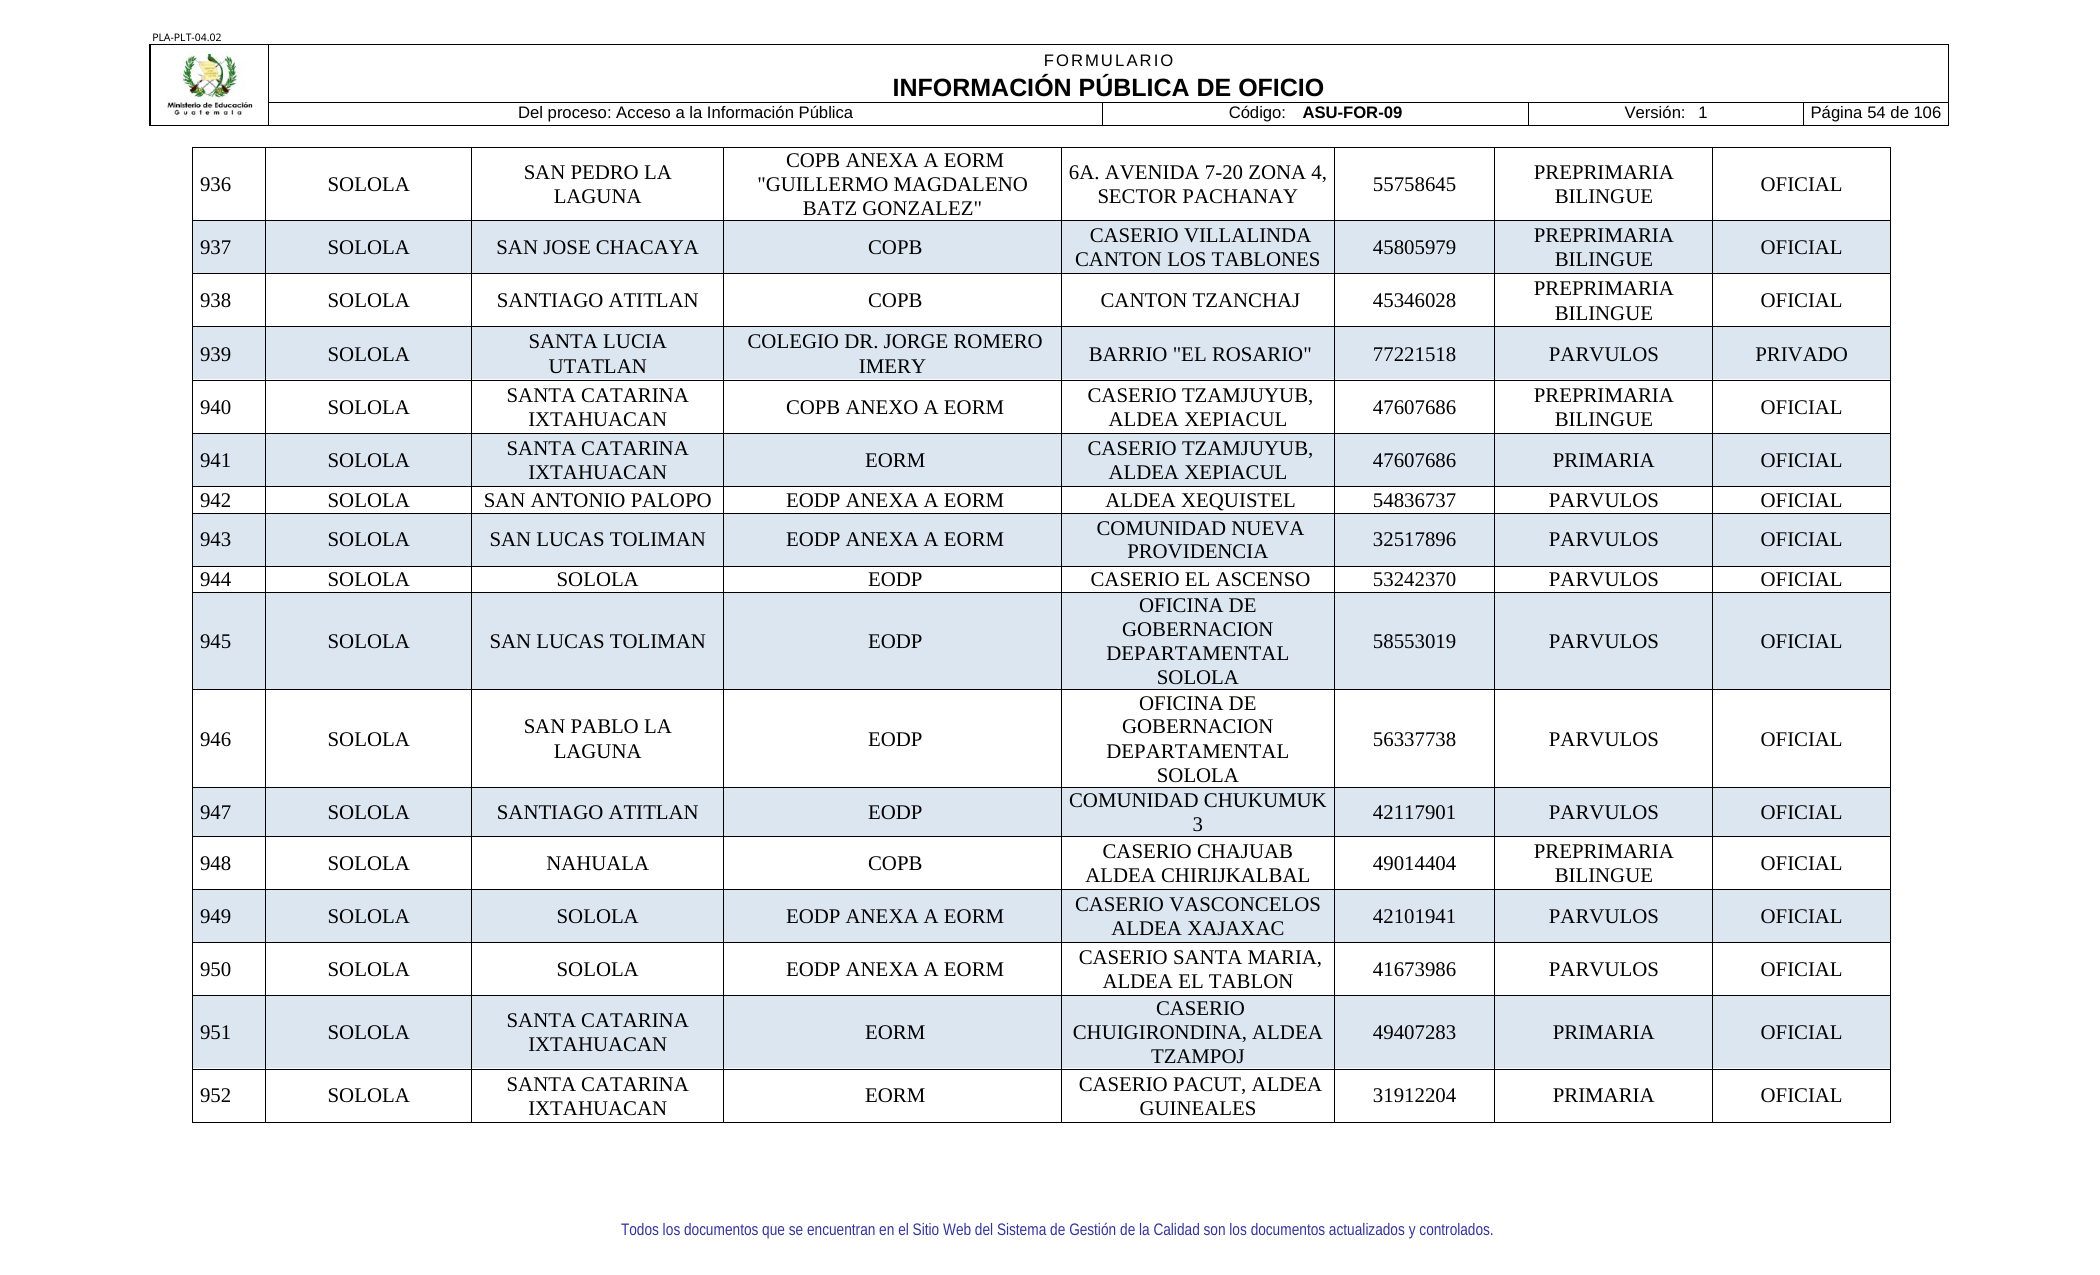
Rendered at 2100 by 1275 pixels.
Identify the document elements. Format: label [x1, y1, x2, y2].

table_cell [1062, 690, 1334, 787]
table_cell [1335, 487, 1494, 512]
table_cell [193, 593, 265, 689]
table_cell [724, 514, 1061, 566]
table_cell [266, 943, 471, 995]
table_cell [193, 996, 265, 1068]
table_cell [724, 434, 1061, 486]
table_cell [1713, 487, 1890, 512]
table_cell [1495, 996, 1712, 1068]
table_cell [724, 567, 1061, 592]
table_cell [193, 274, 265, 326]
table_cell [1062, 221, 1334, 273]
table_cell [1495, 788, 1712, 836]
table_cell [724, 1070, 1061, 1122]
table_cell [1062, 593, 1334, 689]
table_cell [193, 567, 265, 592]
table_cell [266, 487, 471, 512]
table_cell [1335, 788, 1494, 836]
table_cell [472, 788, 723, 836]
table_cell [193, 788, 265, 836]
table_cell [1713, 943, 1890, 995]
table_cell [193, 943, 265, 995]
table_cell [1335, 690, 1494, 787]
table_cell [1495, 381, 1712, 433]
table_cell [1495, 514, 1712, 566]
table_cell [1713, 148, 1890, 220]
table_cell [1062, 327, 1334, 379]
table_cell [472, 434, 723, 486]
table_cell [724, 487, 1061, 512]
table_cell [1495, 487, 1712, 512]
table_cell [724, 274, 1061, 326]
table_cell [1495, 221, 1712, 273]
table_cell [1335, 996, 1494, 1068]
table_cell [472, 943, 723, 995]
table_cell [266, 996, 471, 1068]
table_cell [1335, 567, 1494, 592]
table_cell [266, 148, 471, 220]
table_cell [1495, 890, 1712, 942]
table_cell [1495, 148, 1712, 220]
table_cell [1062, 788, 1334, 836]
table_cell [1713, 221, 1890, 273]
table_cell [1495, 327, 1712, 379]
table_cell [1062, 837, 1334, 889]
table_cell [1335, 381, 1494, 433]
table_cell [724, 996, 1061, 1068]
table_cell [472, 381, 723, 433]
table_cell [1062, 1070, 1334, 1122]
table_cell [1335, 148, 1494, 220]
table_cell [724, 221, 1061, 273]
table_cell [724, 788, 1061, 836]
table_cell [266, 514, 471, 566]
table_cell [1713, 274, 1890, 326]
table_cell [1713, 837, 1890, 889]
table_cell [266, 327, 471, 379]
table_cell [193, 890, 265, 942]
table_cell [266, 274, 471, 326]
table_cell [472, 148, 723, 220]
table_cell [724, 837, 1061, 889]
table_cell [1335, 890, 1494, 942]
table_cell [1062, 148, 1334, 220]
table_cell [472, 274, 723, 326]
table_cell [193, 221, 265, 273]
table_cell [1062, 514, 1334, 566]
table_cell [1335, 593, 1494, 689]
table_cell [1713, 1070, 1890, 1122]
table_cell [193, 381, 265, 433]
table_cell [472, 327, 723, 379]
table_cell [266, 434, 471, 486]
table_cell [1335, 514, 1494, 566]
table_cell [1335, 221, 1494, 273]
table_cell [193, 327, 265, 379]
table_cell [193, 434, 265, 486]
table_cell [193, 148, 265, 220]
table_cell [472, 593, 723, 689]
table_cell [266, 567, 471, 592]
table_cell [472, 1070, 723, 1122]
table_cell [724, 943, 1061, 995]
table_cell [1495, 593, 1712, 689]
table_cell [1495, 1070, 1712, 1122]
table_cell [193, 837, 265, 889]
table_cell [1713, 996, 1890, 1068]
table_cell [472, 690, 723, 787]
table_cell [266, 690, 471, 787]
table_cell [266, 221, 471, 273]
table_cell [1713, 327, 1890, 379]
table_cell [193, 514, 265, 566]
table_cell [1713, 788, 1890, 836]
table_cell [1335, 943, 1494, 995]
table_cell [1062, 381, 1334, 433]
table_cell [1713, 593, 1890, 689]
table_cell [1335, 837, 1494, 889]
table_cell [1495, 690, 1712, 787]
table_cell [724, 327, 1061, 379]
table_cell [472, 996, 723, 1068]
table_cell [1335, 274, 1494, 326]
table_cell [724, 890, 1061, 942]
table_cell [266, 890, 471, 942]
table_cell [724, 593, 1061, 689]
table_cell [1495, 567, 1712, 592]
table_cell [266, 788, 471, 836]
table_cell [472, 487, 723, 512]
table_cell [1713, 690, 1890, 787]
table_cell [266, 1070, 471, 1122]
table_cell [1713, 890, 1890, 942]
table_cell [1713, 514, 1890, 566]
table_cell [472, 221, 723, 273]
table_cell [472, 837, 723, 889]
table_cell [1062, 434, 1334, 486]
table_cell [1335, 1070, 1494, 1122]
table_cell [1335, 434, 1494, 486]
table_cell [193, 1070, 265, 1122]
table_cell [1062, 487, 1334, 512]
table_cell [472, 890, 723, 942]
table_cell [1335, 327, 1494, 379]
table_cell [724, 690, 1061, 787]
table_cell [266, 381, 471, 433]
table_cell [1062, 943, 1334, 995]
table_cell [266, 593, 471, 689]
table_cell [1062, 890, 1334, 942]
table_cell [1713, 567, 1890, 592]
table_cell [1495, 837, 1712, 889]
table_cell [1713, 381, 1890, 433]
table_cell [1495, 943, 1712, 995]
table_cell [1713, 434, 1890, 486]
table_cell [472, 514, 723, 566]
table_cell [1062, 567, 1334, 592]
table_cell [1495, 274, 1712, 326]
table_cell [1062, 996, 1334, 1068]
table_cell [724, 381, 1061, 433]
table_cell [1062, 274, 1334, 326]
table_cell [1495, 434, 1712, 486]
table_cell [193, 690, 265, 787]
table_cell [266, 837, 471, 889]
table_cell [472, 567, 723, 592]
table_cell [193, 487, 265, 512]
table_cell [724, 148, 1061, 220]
picture [166, 51, 253, 117]
